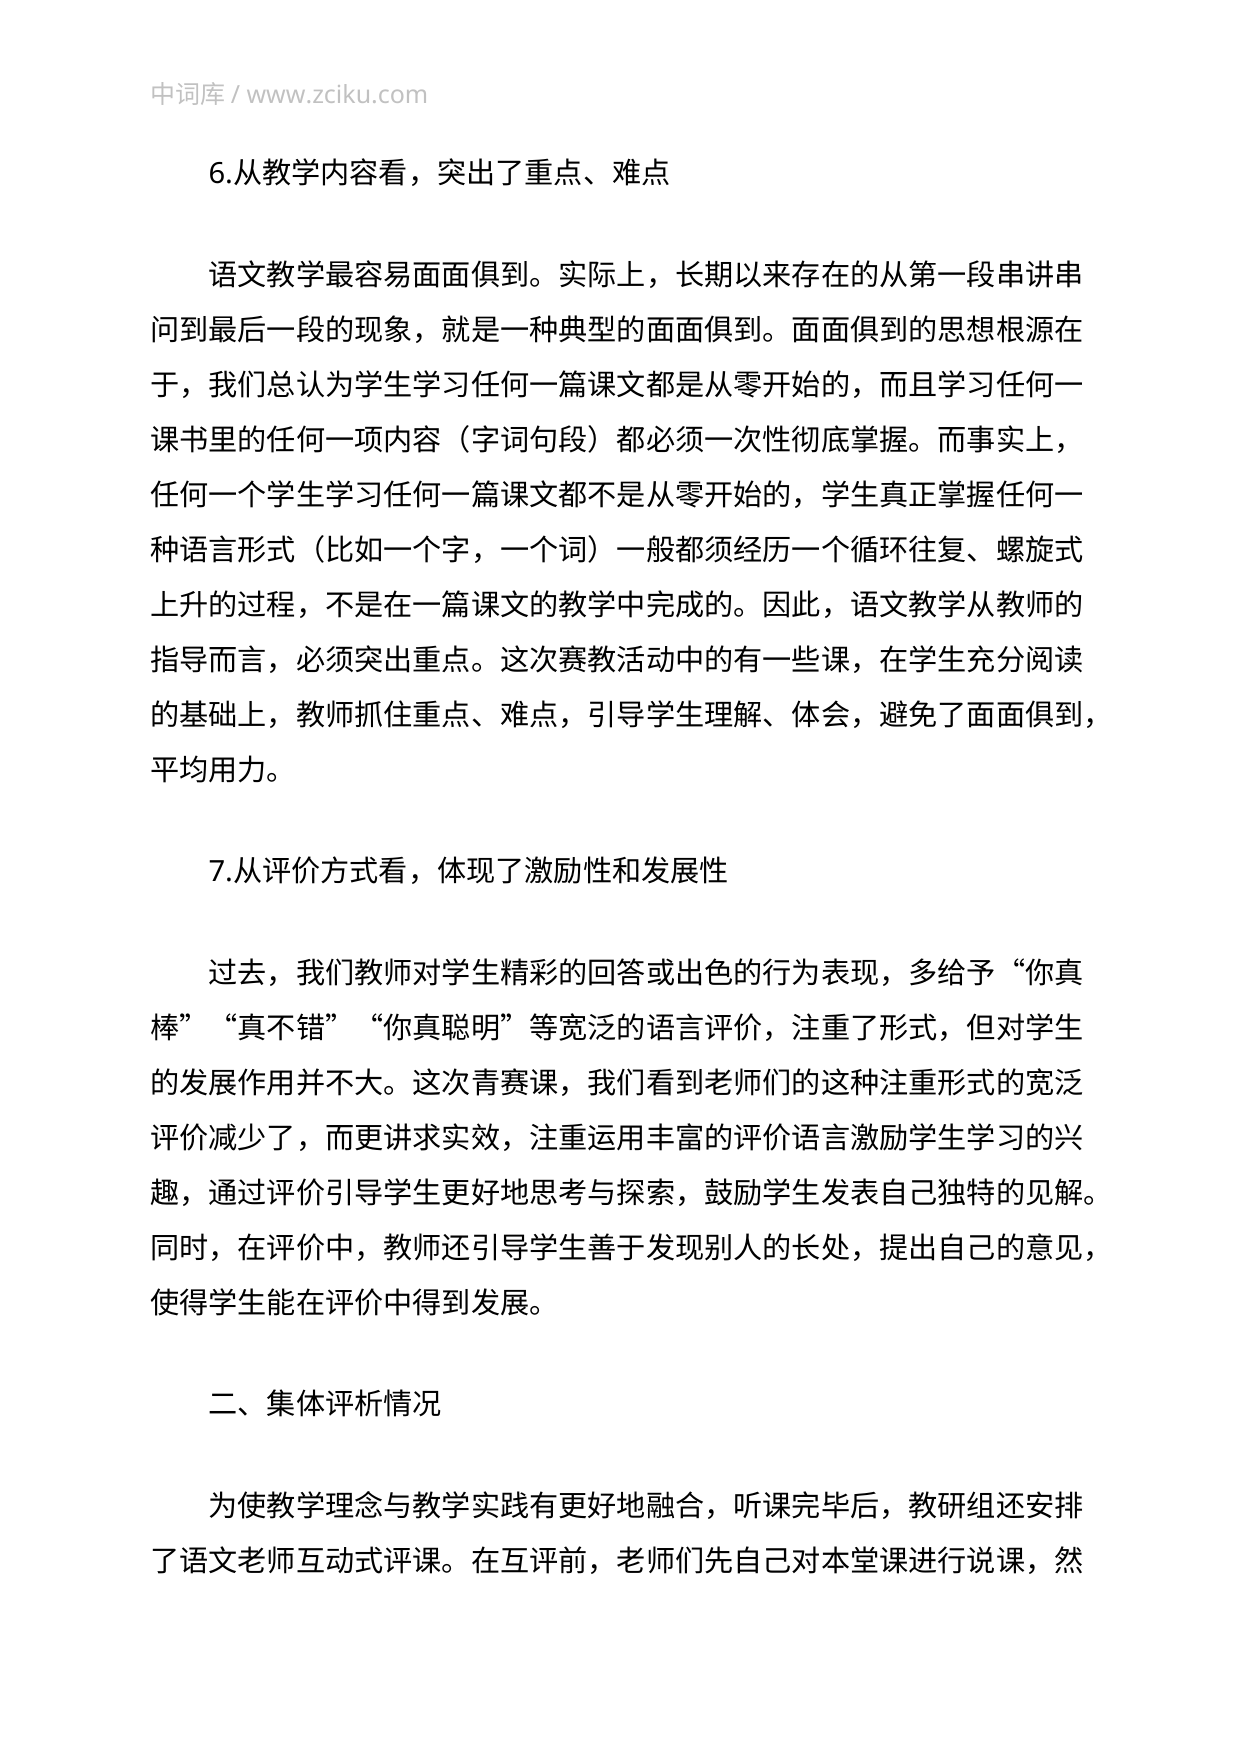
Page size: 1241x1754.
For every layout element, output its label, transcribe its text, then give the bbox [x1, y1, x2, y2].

text 过去，我们教师对学生精彩的回答或出色的行为表现，多给予“你真棒”“真不错”“你真聪明”等宽泛的语言评价，注重了形式，但对学生的发展作用并不大。这次青赛课，我们看到老师们的这种注重形式的宽泛评价减少了，而更讲求实效，注重运用丰富的评价语言激励学生学习的兴趣，通过评价引导学生更好地思考与探索，鼓励学生发表自己独特的见解。同时，在评价中，教师还引导学生善于发现别人的长处，提出自己的意见，使得学生能在评价中得到发展。 [150, 950, 1090, 1321]
text 语文教学最容易面面俱到。实际上，长期以来存在的从第一段串讲串问到最后一段的现象，就是一种典型的面面俱到。面面俱到的思想根源在于，我们总认为学生学习任何一篇课文都是从零开始的，而且学习任何一课书里的任何一项内容（字词句段）都必须一次性彻底掌握。而事实上，任何一个学生学习任何一篇课文都不是从零开始的，学生真正掌握任何一种语言形式（比如一个字，一个词）一般都须经历一个循环往复、螺旋式上升的过程，不是在一篇课文的教学中完成的。因此，语文教学从教师的指导而言，必须突出重点。这次赛教活动中的有一些课，在学生充分阅读的基础上，教师抓住重点、难点，引导学生理解、体会，避免了面面俱到，平均用力。 [150, 252, 1090, 788]
text 6.从教学内容看，突出了重点、难点 [150, 150, 1090, 192]
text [150, 1483, 1090, 1580]
text 二、集体评析情况 [150, 1381, 1090, 1423]
text 7.从评价方式看，体现了激励性和发展性 [150, 848, 1090, 890]
